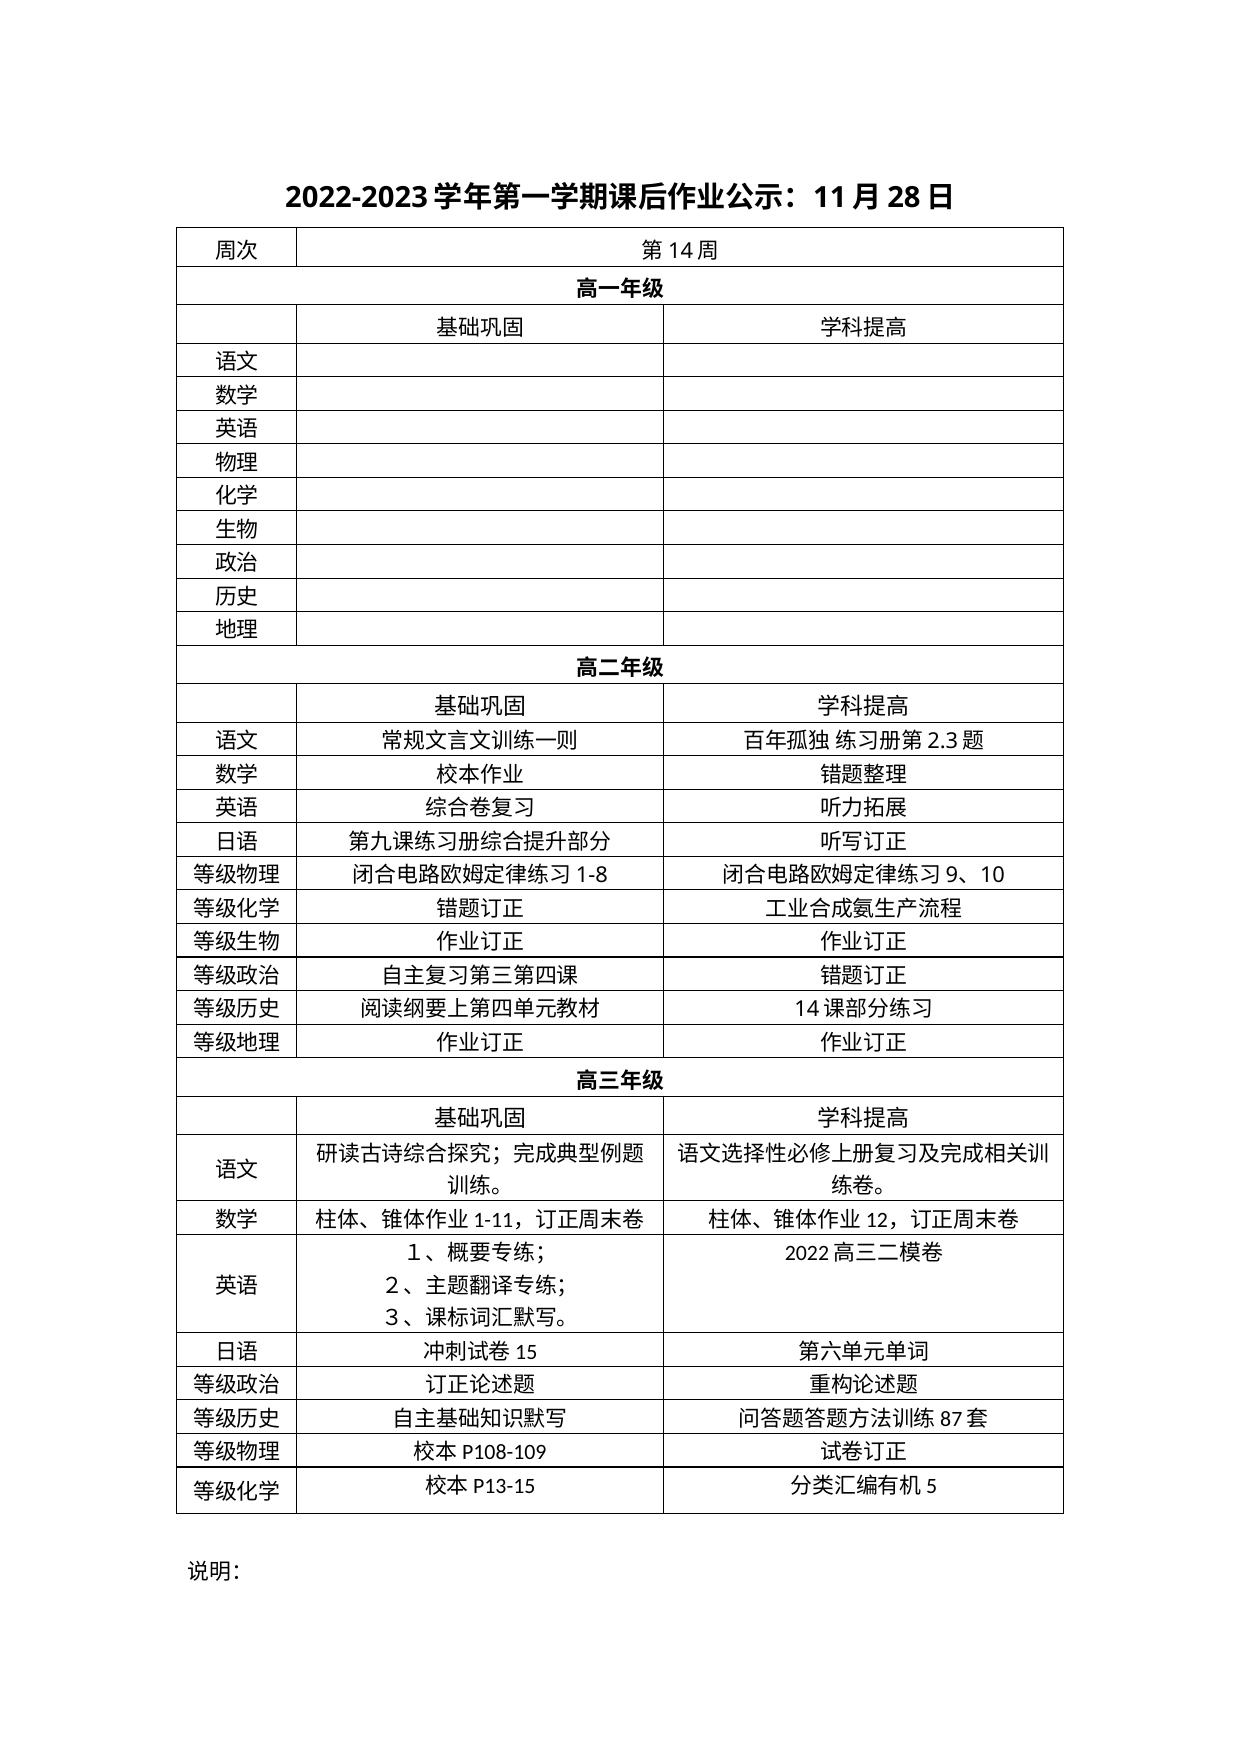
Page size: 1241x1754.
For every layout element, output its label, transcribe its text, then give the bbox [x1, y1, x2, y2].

table_cell 柱体、锥体作业1-11，订正周末卷 [297, 1201, 663, 1234]
table_cell 语文 [177, 723, 296, 755]
table_cell 作业订正 [297, 1025, 663, 1057]
table_cell 英语 [177, 1235, 296, 1332]
table_cell 校本作业 [297, 756, 663, 789]
table_cell 等级物理 [177, 1434, 296, 1466]
table_cell 作业订正 [664, 1025, 1063, 1057]
table_cell 等级化学 [177, 1468, 296, 1512]
table_cell 分类汇编有机5 [664, 1468, 1063, 1512]
table_cell [297, 344, 663, 376]
table_cell 听力拓展 [664, 790, 1063, 822]
table_cell 错题整理 [664, 756, 1063, 789]
table_cell 重构论述题 [664, 1367, 1063, 1399]
table_cell [664, 411, 1063, 443]
table_cell 数学 [177, 377, 296, 410]
table_cell 校本P13-15 [297, 1468, 663, 1512]
table_cell 等级化学 [177, 890, 296, 923]
table_cell [297, 411, 663, 443]
table_cell 等级地理 [177, 1025, 296, 1057]
table_cell 物理 [177, 444, 296, 477]
table_cell 综合卷复习 [297, 790, 663, 822]
table_cell 第九课练习册综合提升部分 [297, 823, 663, 856]
table_cell 校本P108-109 [297, 1434, 663, 1466]
table_cell [297, 579, 663, 611]
table_cell 等级历史 [177, 1400, 296, 1433]
table_cell 错题订正 [664, 958, 1063, 990]
table_cell [664, 579, 1063, 611]
table_cell 高一年级 [177, 267, 1063, 304]
table_cell 化学 [177, 478, 296, 510]
table_cell 学科提高 [664, 1097, 1063, 1134]
table_cell 作业订正 [297, 924, 663, 956]
table_cell 闭合电路欧姆定律练习1-8 [297, 857, 663, 889]
table_cell 学科提高 [664, 305, 1063, 343]
table_cell [177, 305, 296, 343]
table_cell 基础巩固 [297, 1097, 663, 1134]
table_cell 试卷订正 [664, 1434, 1063, 1466]
table_cell [177, 684, 296, 722]
table_cell 自主复习第三第四课 [297, 958, 663, 990]
table_cell 英语 [177, 411, 296, 443]
table_cell 学科提高 [664, 684, 1063, 722]
table_cell 常规文言文训练一则 [297, 723, 663, 755]
table_cell 错题订正 [297, 890, 663, 923]
table_cell 历史 [177, 579, 296, 611]
table_cell [664, 377, 1063, 410]
table_cell 日语 [177, 823, 296, 856]
table_cell 政治 [177, 545, 296, 577]
table_cell 第六单元单词 [664, 1333, 1063, 1366]
table_cell １、概要专练； ２、主题翻译专练； ３、课标词汇默写。 [297, 1235, 663, 1332]
table_cell [664, 511, 1063, 544]
table_cell 订正论述题 [297, 1367, 663, 1399]
table_cell 生物 [177, 511, 296, 544]
table_header 周次 [177, 228, 296, 266]
table_header 第14周 [297, 228, 1063, 266]
table_cell 听写订正 [664, 823, 1063, 856]
text 2022-2023学年第一学期课后作业公示：11月28日 [187, 162, 1053, 227]
table_cell [664, 545, 1063, 577]
table_cell 工业合成氨生产流程 [664, 890, 1063, 923]
table_cell [664, 344, 1063, 376]
table_cell 地理 [177, 612, 296, 644]
table_cell 等级生物 [177, 924, 296, 956]
table_cell [297, 511, 663, 544]
table_cell [664, 478, 1063, 510]
table_cell 日语 [177, 1333, 296, 1366]
table_cell 语文 [177, 1135, 296, 1200]
table_cell 语文选择性必修上册复习及完成相关训练卷。 [664, 1135, 1063, 1200]
table_cell 阅读纲要上第四单元教材 [297, 991, 663, 1023]
table_cell 柱体、锥体作业12，订正周末卷 [664, 1201, 1063, 1234]
table_cell [297, 478, 663, 510]
table_cell [177, 1097, 296, 1134]
table_cell 14课部分练习 [664, 991, 1063, 1023]
table_cell [297, 545, 663, 577]
table_cell 闭合电路欧姆定律练习9、10 [664, 857, 1063, 889]
table_cell 问答题答题方法训练87套 [664, 1400, 1063, 1433]
table_cell 数学 [177, 756, 296, 789]
table_cell 等级历史 [177, 991, 296, 1023]
table_cell 作业订正 [664, 924, 1063, 956]
table_cell 等级物理 [177, 857, 296, 889]
table_cell [664, 444, 1063, 477]
table_cell 英语 [177, 790, 296, 822]
table_cell 冲刺试卷15 [297, 1333, 663, 1366]
table_cell 等级政治 [177, 1367, 296, 1399]
table_cell [664, 612, 1063, 644]
table_cell 高二年级 [177, 646, 1063, 683]
table_cell 百年孤独 练习册第2.3题 [664, 723, 1063, 755]
table_cell [297, 377, 663, 410]
table_cell 数学 [177, 1201, 296, 1234]
table_cell 2022高三二模卷 [664, 1235, 1063, 1332]
table_cell 基础巩固 [297, 684, 663, 722]
table_cell 研读古诗综合探究；完成典型例题训练。 [297, 1135, 663, 1200]
table_cell 高三年级 [177, 1058, 1063, 1096]
table_cell 等级政治 [177, 958, 296, 990]
table_cell 基础巩固 [297, 305, 663, 343]
table_cell [297, 444, 663, 477]
table_cell 自主基础知识默写 [297, 1400, 663, 1433]
text 说明： [187, 1551, 1053, 1588]
table_cell 语文 [177, 344, 296, 376]
table_cell [297, 612, 663, 644]
